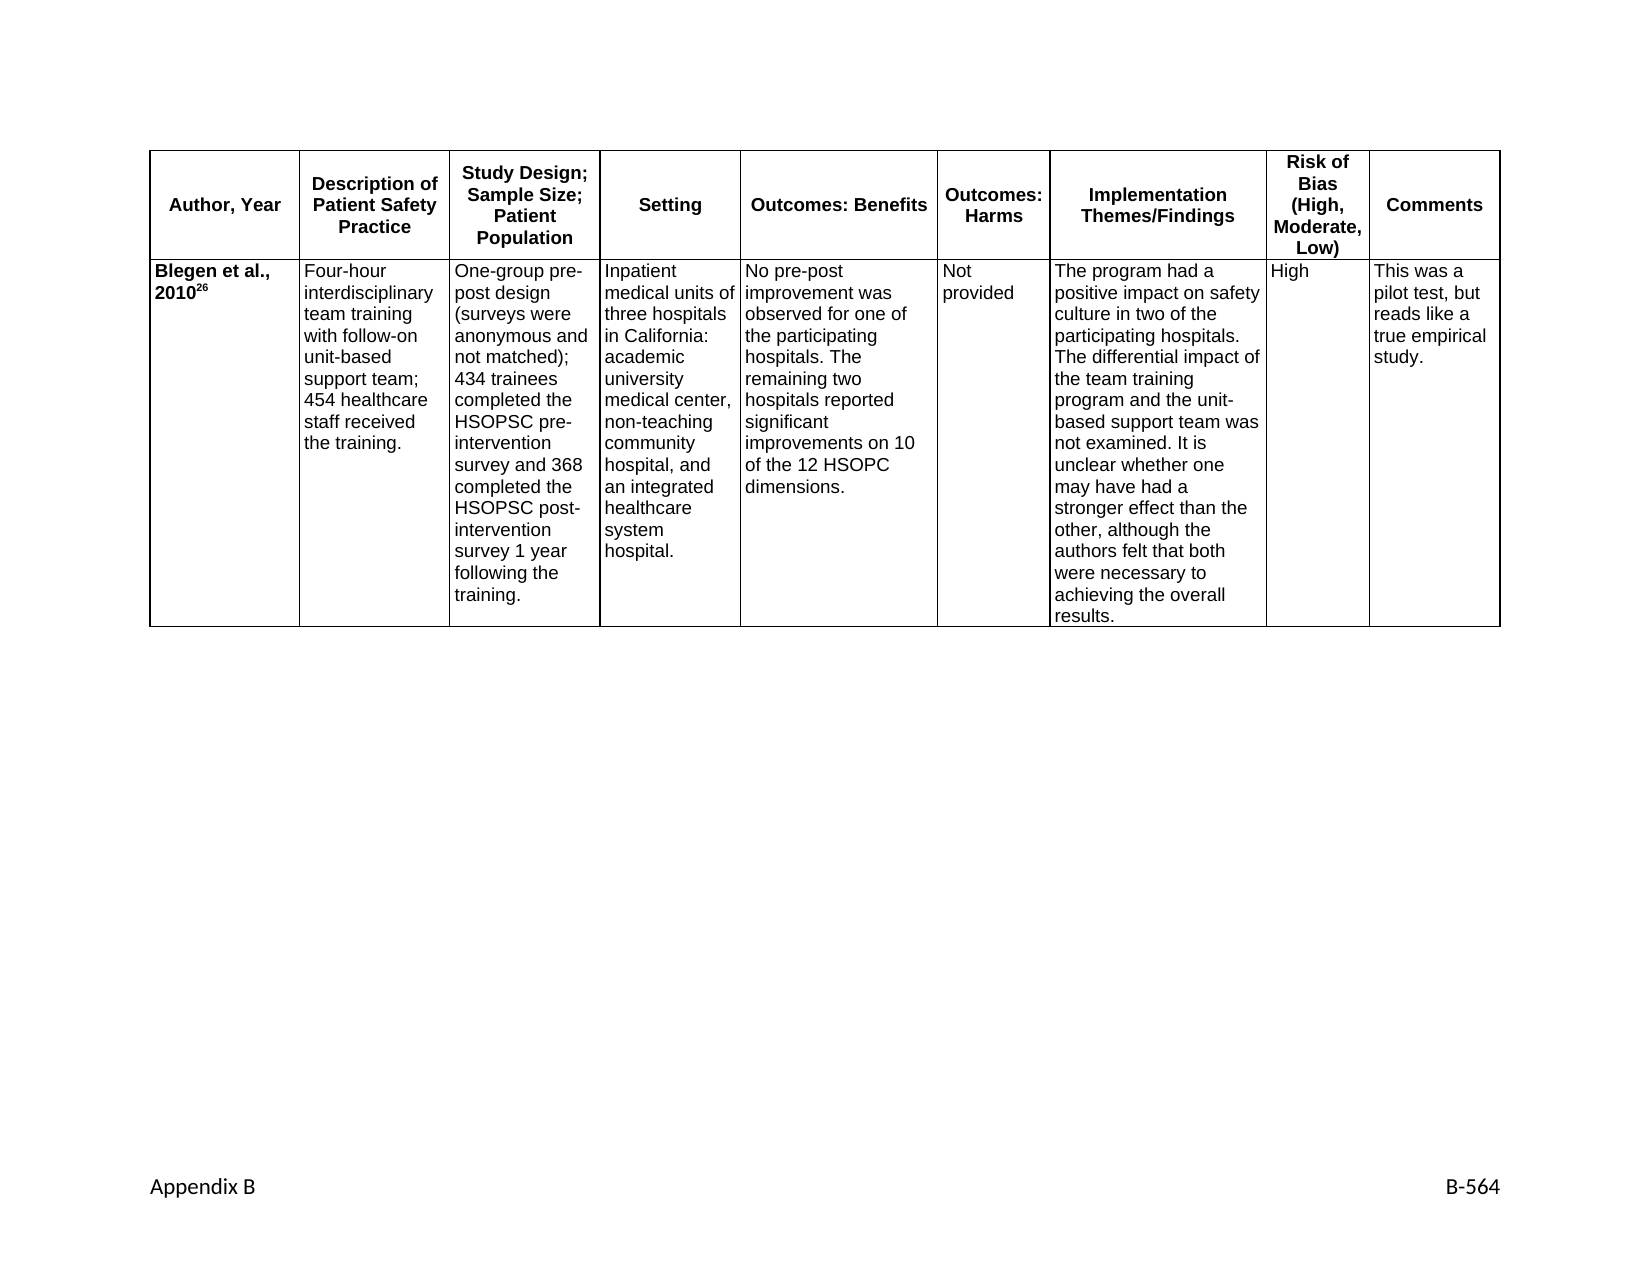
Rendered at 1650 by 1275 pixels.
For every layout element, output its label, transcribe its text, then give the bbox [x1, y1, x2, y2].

table_cell One-group pre-post design (surveys were anonymous and not matched); 434 trainees completed the HSOPSC pre-intervention survey and 368 completed the HSOPSC post-intervention survey 1 year following the training. [450, 260, 599, 626]
table_cell This was a pilot test, but reads like a true empirical study. [1370, 260, 1499, 626]
table_header Setting [601, 151, 740, 259]
table_header Outcomes: Benefits [741, 151, 937, 259]
table_header Risk of Bias (High, Moderate, Low) [1267, 151, 1369, 259]
table_cell Four-hour interdisciplinary team training with follow-on unit-based support team; 454 healthcare staff received the training. [300, 260, 449, 626]
table_header Author, Year [151, 151, 299, 259]
table_cell Blegen et al., 201026 [151, 260, 299, 626]
table_header Implementation Themes/Findings [1051, 151, 1266, 259]
table_header Study Design; Sample Size; Patient Population [450, 151, 599, 259]
table_header Outcomes: Harms [938, 151, 1049, 259]
table_cell Not provided [938, 260, 1049, 626]
table_header Description of Patient Safety Practice [300, 151, 449, 259]
table_cell The program had a positive impact on safety culture in two of the participating hospitals. The differential impact of the team training program and the unit-based support team was not examined. It is unclear whether one may have had a stronger effect than the other, although the authors felt that both were necessary to achieving the overall results. [1051, 260, 1266, 626]
table_cell No pre-post improvement was observed for one of the participating hospitals. The remaining two hospitals reported significant improvements on 10 of the 12 HSOPC dimensions. [741, 260, 937, 626]
table_header Comments [1370, 151, 1499, 259]
table_cell High [1267, 260, 1369, 626]
table_cell Inpatient medical units of three hospitals in California: academic university medical center, non-teaching community hospital, and an integrated healthcare system hospital. [601, 260, 740, 626]
